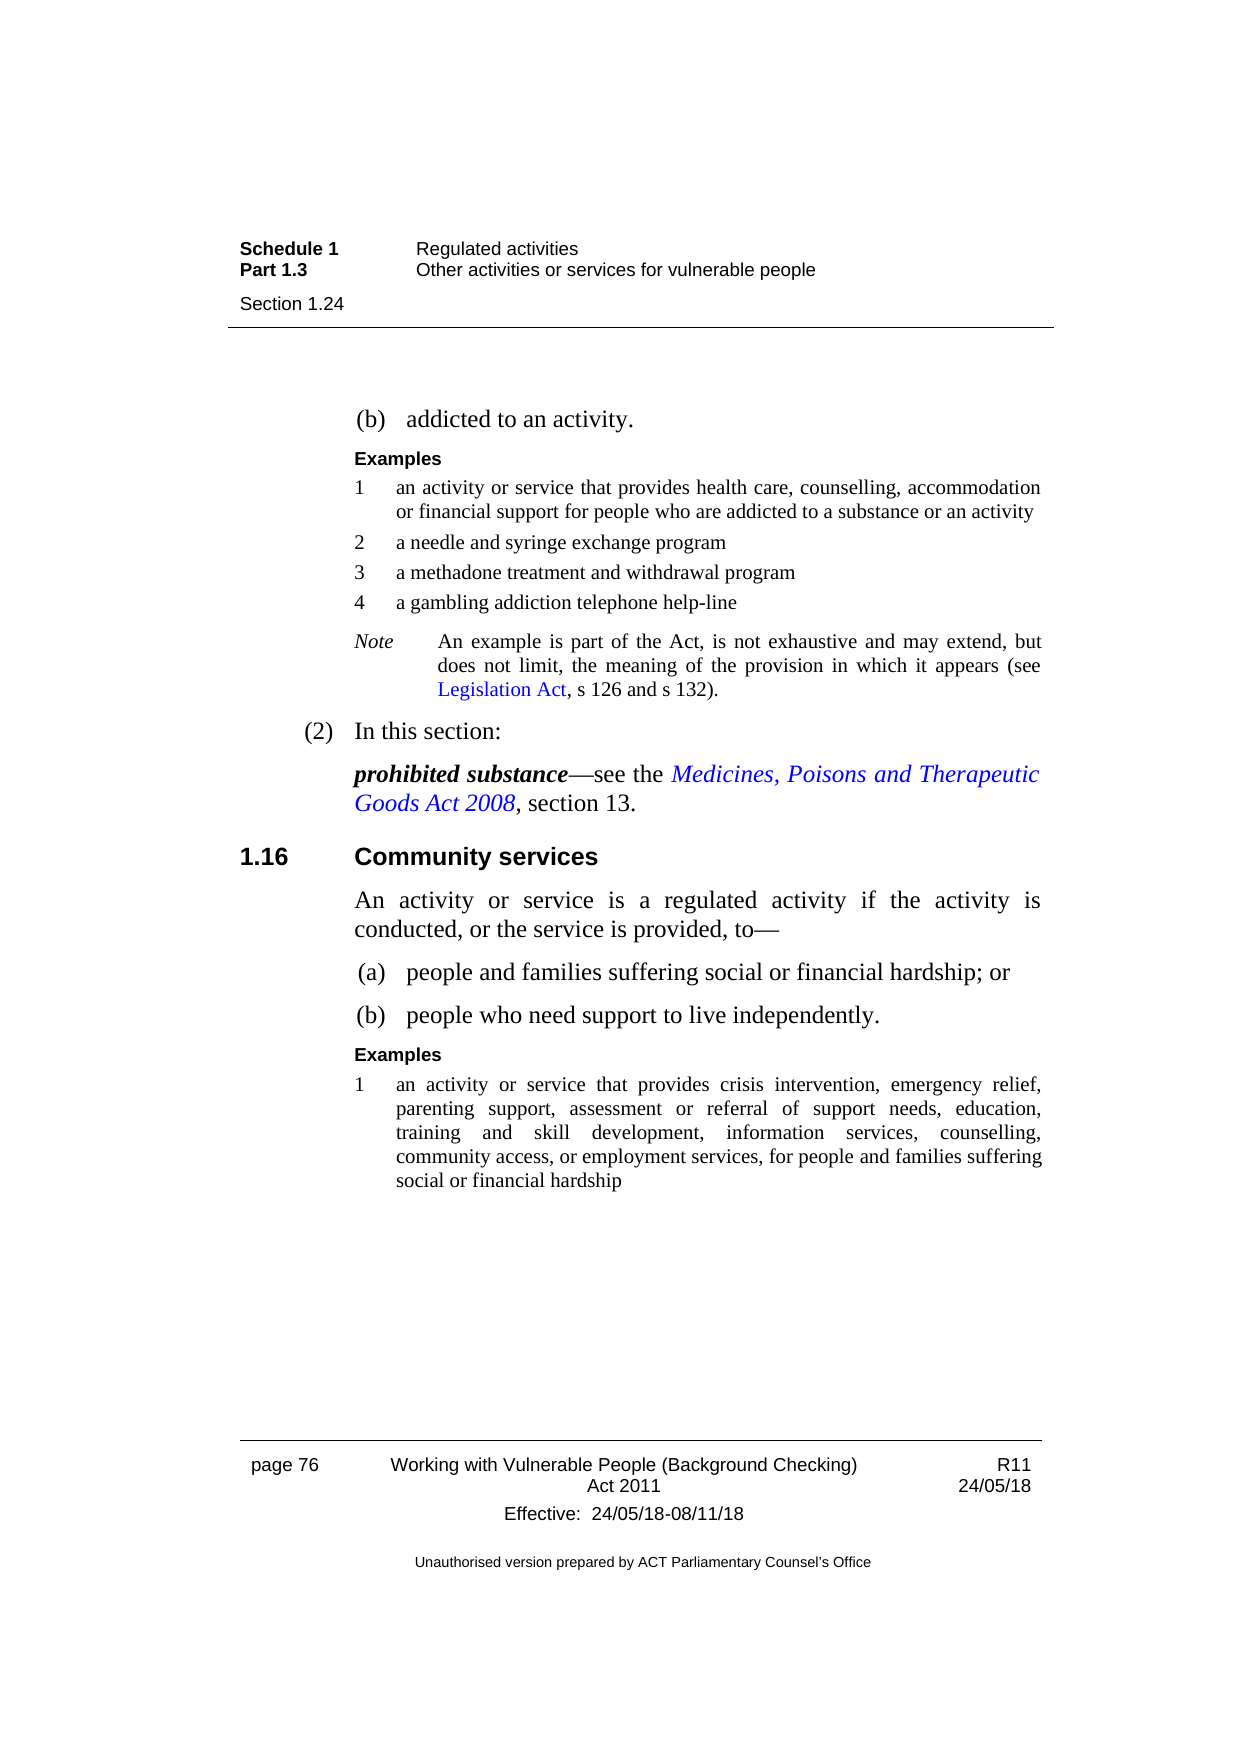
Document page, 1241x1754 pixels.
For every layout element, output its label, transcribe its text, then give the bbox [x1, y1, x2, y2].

text (b) addicted to an activity. [239, 404, 1042, 433]
text Examples [354, 447, 1042, 469]
text 1 an activity or service that provides crisis intervention, emergency relief, parenting support, assessment or referral of support needs, education, training and skill development, information services, counselling, community access, or employment services, for people and families suffering social or financial hardship [354, 1071, 1042, 1192]
subtitle 1.16 Community services [239, 842, 1042, 870]
text Examples [354, 1044, 1042, 1065]
text prohibited substance—see the Medicines, Poisons and Therapeutic Goods Act 2008, section 13. [354, 759, 1042, 817]
text 4 a gambling addiction telephone help-line [354, 590, 1042, 614]
text 2 a needle and syringe exchange program [354, 530, 1042, 554]
text Note An example is part of the Act, is not exhaustive and may extend, but does not limit, the meaning of the provision in which it appears (see Legislation Act, s 126 and s 132). [354, 629, 1042, 701]
text 1 an activity or service that provides health care, counselling, accommodation or financial support for people who are addicted to a substance or an activity [354, 475, 1042, 523]
text (b) people who need support to live independently. [239, 1000, 1042, 1029]
text An activity or service is a regulated activity if the activity is conducted, or the service is provided, to— [354, 885, 1042, 942]
text (2) In this section: [239, 716, 1042, 744]
text 3 a methadone treatment and withdrawal program [354, 560, 1042, 584]
text (a) people and families suffering social or financial hardship; or [239, 957, 1042, 986]
